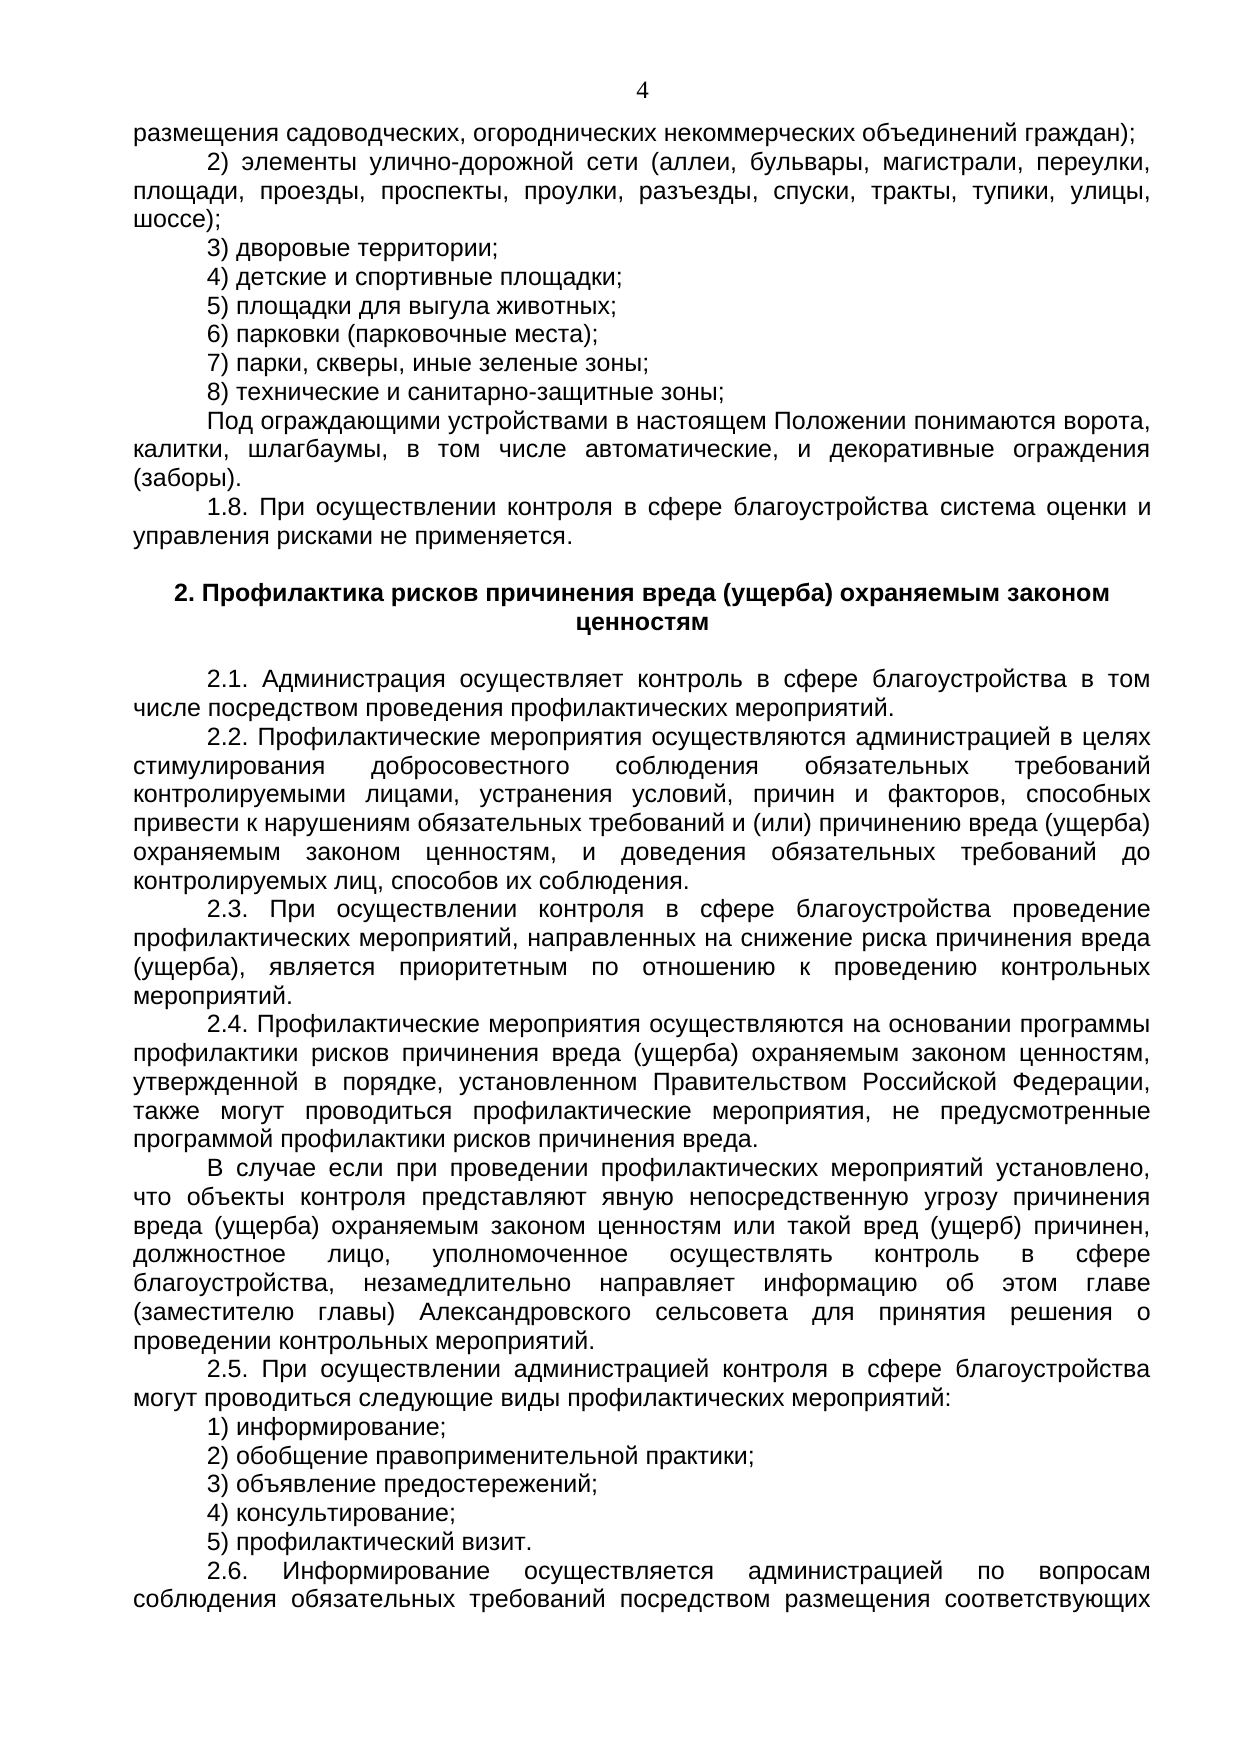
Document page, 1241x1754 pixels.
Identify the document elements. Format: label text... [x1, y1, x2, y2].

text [133, 1556, 1152, 1613]
text 1) информирование; [133, 1412, 1152, 1441]
text 1.8. При осуществлении контроля в сфере благоустройства система оценки и управления рисками не применяется. [133, 492, 1152, 549]
text 5) площадки для выгула животных; [133, 291, 1152, 319]
text 8) технические и санитарно-защитные зоны; [133, 377, 1152, 406]
text 2.3. При осуществлении контроля в сфере благоустройства проведение профилактических мероприятий, направленных на снижение риска причинения вреда (ущерба), является приоритетным по отношению к проведению контрольных мероприятий. [133, 894, 1152, 1009]
text 3) дворовые территории; [133, 233, 1152, 262]
text 2) элементы улично-дорожной сети (аллеи, бульвары, магистрали, переулки, площади, проезды, проспекты, проулки, разъезды, спуски, тракты, тупики, улицы, шоссе); [133, 147, 1152, 233]
text 3) объявление предостережений; [133, 1469, 1152, 1498]
text 2. Профилактика рисков причинения вреда (ущерба) охраняемым законом ценностям [133, 578, 1152, 636]
text 6) парковки (парковочные места); [133, 319, 1152, 348]
text 2.5. При осуществлении администрацией контроля в сфере благоустройства могут проводиться следующие виды профилактических мероприятий: [133, 1354, 1152, 1412]
text 2.2. Профилактические мероприятия осуществляются администрацией в целях стимулирования добросовестного соблюдения обязательных требований контролируемыми лицами, устранения условий, причин и факторов, способных привести к нарушениям обязательных требований и (или) причинению вреда (ущерба) охраняемым законом ценностям, и доведения обязательных требований до контролируемых лиц, способов их соблюдения. [133, 722, 1152, 894]
text 5) профилактический визит. [133, 1527, 1152, 1556]
text В случае если при проведении профилактических мероприятий установлено, что объекты контроля представляют явную непосредственную угрозу причинения вреда (ущерба) охраняемым законом ценностям или такой вред (ущерб) причинен, должностное лицо, уполномоченное осуществлять контроль в сфере благоустройства, незамедлительно направляет информацию об этом главе (заместителю главы) Александровского сельсовета для принятия решения о проведении контрольных мероприятий. [133, 1153, 1152, 1354]
text 4) детские и спортивные площадки; [133, 262, 1152, 291]
text 2.4. Профилактические мероприятия осуществляются на основании программы профилактики рисков причинения вреда (ущерба) охраняемым законом ценностям, утвержденной в порядке, установленном Правительством Российской Федерации, также могут проводиться профилактические мероприятия, не предусмотренные программой профилактики рисков причинения вреда. [133, 1009, 1152, 1153]
text 2.1. Администрация осуществляет контроль в сфере благоустройства в том числе посредством проведения профилактических мероприятий. [133, 664, 1152, 722]
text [133, 118, 1152, 147]
text Под ограждающими устройствами в настоящем Положении понимаются ворота, калитки, шлагбаумы, в том числе автоматические, и декоративные ограждения (заборы). [133, 406, 1152, 492]
text 4) консультирование; [133, 1498, 1152, 1527]
text 2) обобщение правоприменительной практики; [133, 1441, 1152, 1469]
text 7) парки, скверы, иные зеленые зоны; [133, 348, 1152, 377]
